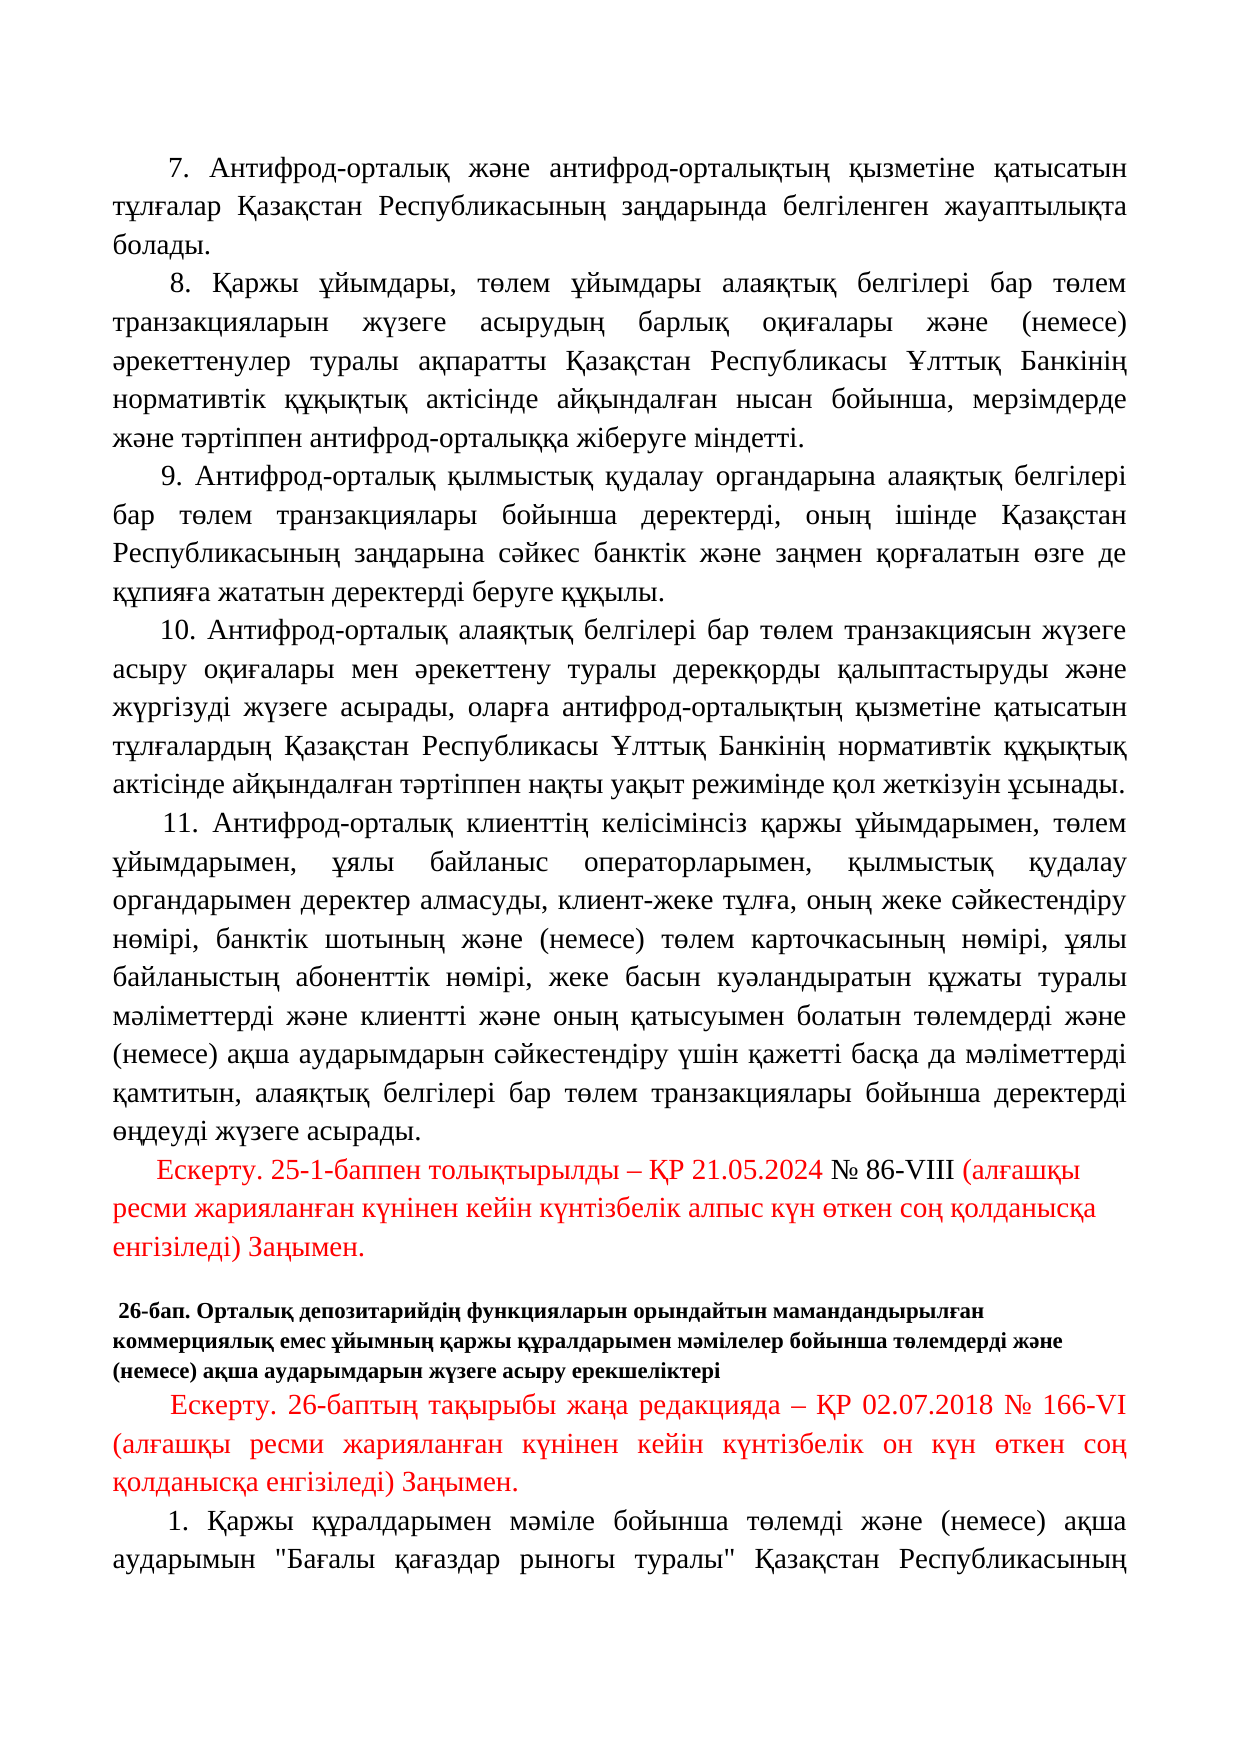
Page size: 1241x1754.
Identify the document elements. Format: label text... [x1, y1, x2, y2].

text Ескерту. 26-баптың тақырыбы жаңа редакцияда – ҚР 02.07.2018 № 166-VІ (алғашқы ресми жарияланған күнінен кейін күнтізбелік он күн өткен соң қолданысқа енгізіледі) Заңымен. [112, 1387, 1128, 1498]
text 10. Антифрод-орталық алаяқтық белгілері бар төлем транзакциясын жүзеге асыру оқиғалары мен әрекеттену туралы дерекқорды қалыптастыруды және жүргізуді жүзеге асырады, оларға антифрод-орталықтың қызметіне қатысатын тұлғалардың Қазақстан Республикасы Ұлттық Банкінің нормативтік құқықтық актісінде айқындалған тәртіппен нақты уақыт режимінде қол жеткізуін ұсынады. [112, 612, 1128, 800]
text Ескерту. 25-1-баппен толықтырылды – ҚР 21.05.2024 № 86-VIII (алғашқы ресми жарияланған күнінен кейін күнтізбелік алпыс күн өткен соң қолданысқа енгізіледі) Заңымен. [112, 1152, 1128, 1293]
text 9. Антифрод-орталық қылмыстық қудалау органдарына алаяқтық белгілері бар төлем транзакциялары бойынша деректерді, оның ішінде Қазақстан Республикасының заңдарына сәйкес банктік және заңмен қорғалатын өзге де құпияға жататын деректерді беруге құқылы. [112, 458, 1128, 607]
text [112, 1503, 1128, 1575]
text 7. Антифрод-орталық және антифрод-орталықтың қызметіне қатысатын тұлғалар Қазақстан Республикасының заңдарында белгіленген жауаптылықта болады. [112, 150, 1128, 261]
text 8. Қаржы ұйымдары, төлем ұйымдары алаяқтық белгілері бар төлем транзакцияларын жүзеге асырудың барлық оқиғалары және (немесе) әрекеттенулер туралы ақпаратты Қазақстан Республикасы Ұлттық Банкінің нормативтік құқықтық актісінде айқындалған нысан бойынша, мерзімдерде және тәртіппен антифрод-орталыққа жіберуге міндетті. [112, 266, 1128, 453]
text 26-бап. Орталық депозитарийдің функцияларын орындайтын мамандандырылған коммерциялық емес ұйымның қаржы құралдарымен мәмілелер бойынша төлемдерді және (немесе) ақша аударымдарын жүзеге асыру ерекшеліктері [112, 1297, 1128, 1383]
text 11. Антифрод-орталық клиенттің келісімінсіз қаржы ұйымдарымен, төлем ұйымдарымен, ұялы байланыс операторларымен, қылмыстық қудалау органдарымен деректер алмасуды, клиент-жеке тұлға, оның жеке сәйкестендіру нөмірі, банктік шотының және (немесе) төлем карточкасының нөмірі, ұялы байланыстың абоненттік нөмірі, жеке басын куәландыратын құжаты туралы мәліметтерді және клиентті және оның қатысуымен болатын төлемдерді және (немесе) ақша аударымдарын сәйкестендіру үшін қажетті басқа да мәліметтерді қамтитын, алаяқтық белгілері бар төлем транзакциялары бойынша деректерді өңдеуді жүзеге асырады. [112, 805, 1128, 1147]
